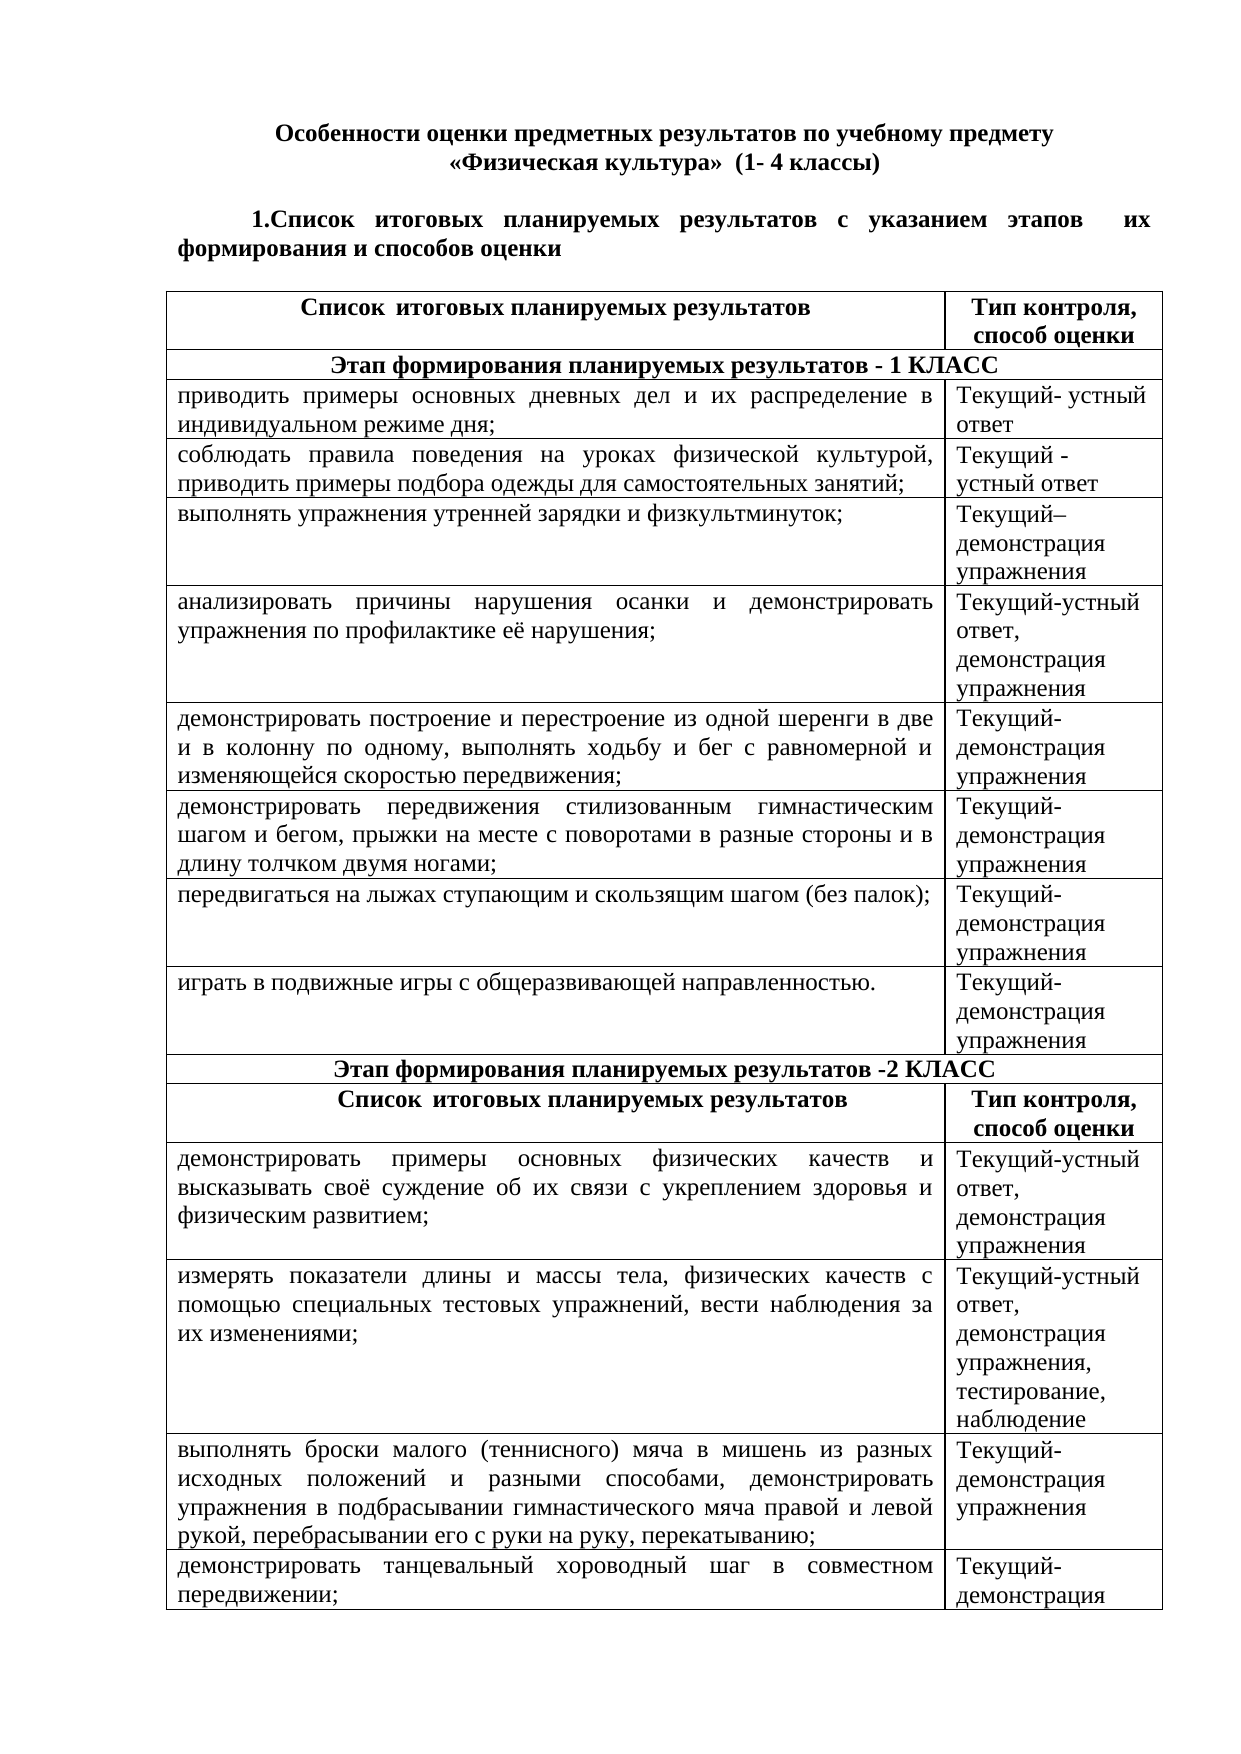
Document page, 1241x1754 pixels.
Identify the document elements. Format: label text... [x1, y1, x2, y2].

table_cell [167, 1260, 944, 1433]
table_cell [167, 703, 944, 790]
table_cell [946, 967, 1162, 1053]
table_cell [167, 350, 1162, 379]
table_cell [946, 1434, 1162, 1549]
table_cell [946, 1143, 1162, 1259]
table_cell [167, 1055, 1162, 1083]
text Особенности оценки предметных результатов по учебному предмету [177, 118, 1152, 147]
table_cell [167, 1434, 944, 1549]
text «Физическая культура» (1- 4 классы) [177, 147, 1152, 176]
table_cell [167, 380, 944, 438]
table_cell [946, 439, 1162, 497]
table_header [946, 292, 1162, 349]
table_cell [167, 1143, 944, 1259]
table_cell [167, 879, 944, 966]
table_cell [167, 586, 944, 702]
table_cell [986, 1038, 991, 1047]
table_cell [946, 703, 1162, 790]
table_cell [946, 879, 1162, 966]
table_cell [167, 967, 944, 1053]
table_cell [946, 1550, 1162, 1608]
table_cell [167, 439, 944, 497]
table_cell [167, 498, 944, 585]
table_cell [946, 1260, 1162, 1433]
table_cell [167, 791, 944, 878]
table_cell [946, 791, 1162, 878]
text 1.Список итоговых планируемых результатов с указанием этапов их формирования и способов оценки [177, 204, 1152, 262]
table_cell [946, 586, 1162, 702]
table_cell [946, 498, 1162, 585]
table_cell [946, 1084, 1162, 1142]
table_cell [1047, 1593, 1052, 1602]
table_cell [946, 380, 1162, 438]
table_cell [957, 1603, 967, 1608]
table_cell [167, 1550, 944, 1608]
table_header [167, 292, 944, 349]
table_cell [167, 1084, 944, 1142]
